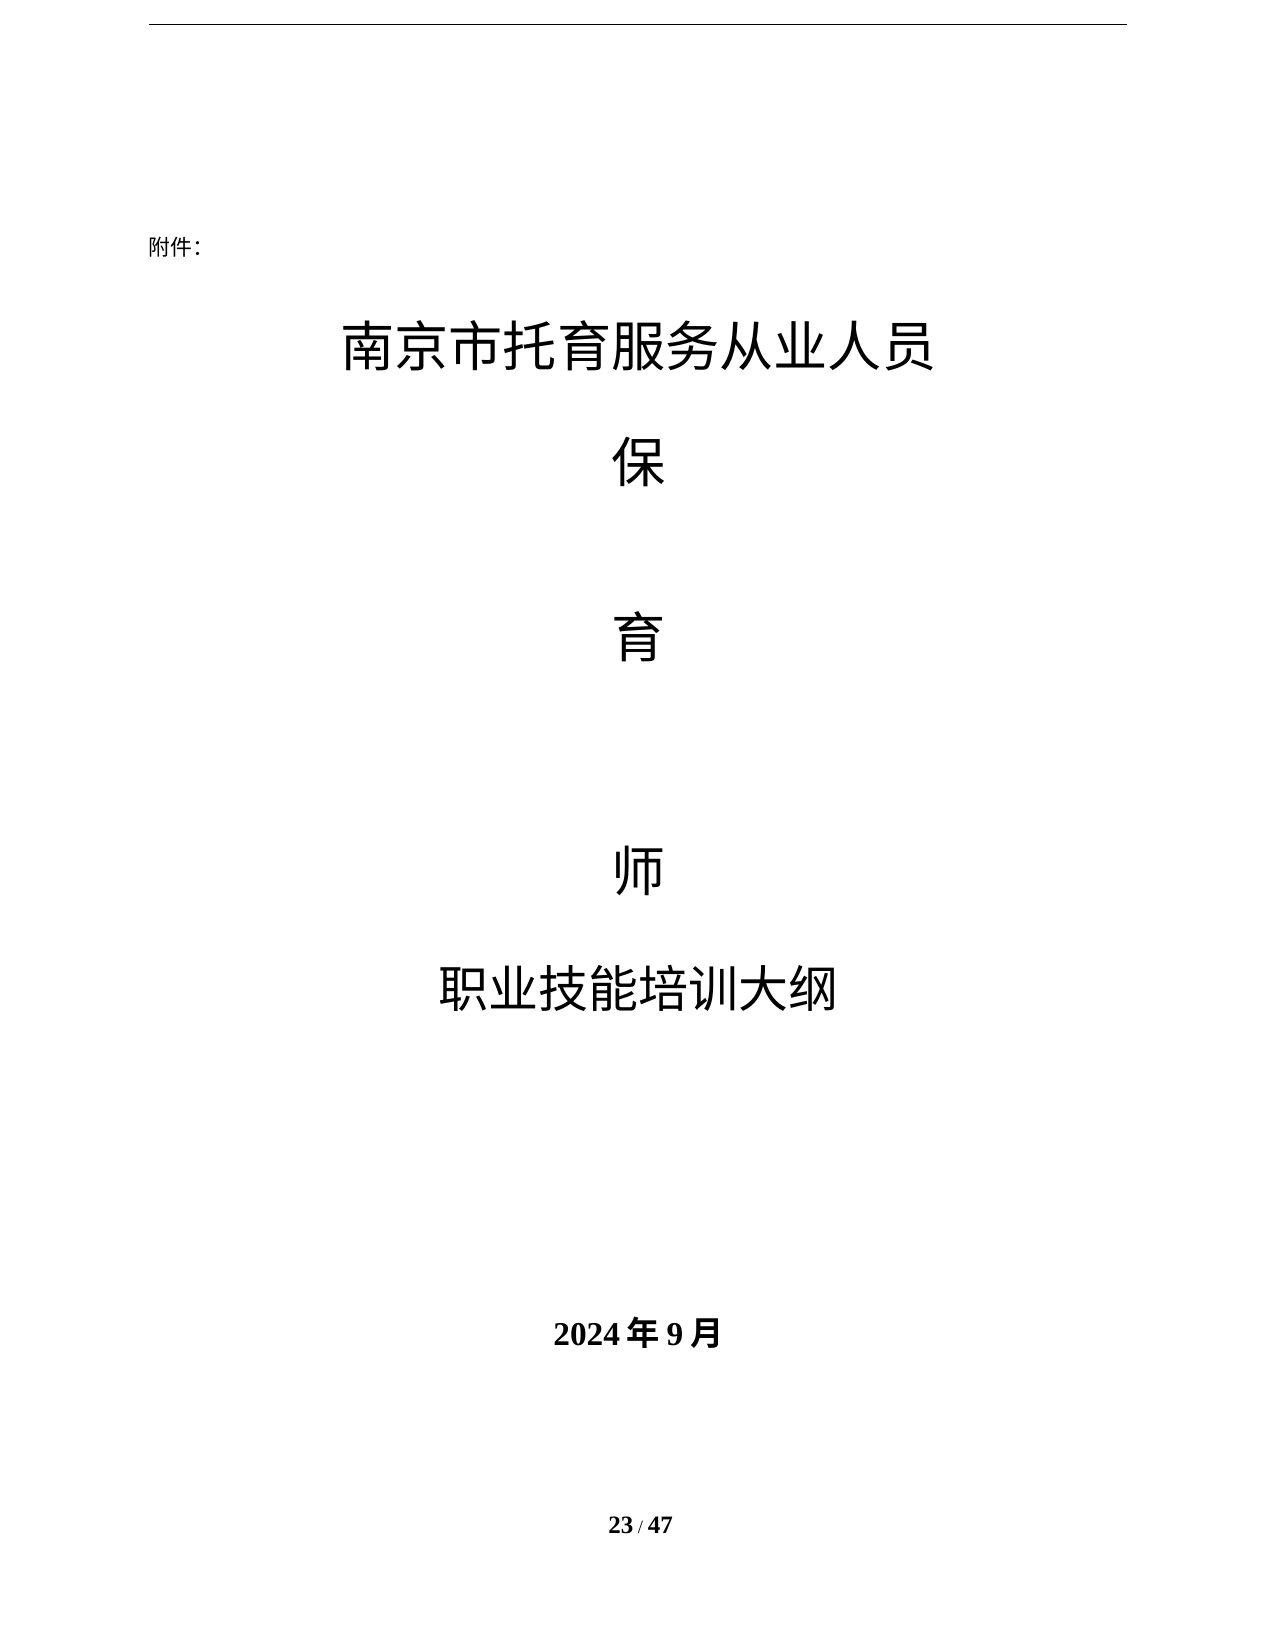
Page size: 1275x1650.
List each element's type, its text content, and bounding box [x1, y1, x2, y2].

text 师 [149, 844, 1127, 903]
text 附件： [149, 229, 1127, 261]
text 育 [149, 611, 1127, 669]
text 南京市托育服务从业人员 [149, 319, 1127, 378]
text 保 [149, 436, 1127, 494]
text 职业技能培训大纲 [149, 961, 1127, 1019]
text 2024年9月 [149, 1307, 1127, 1355]
